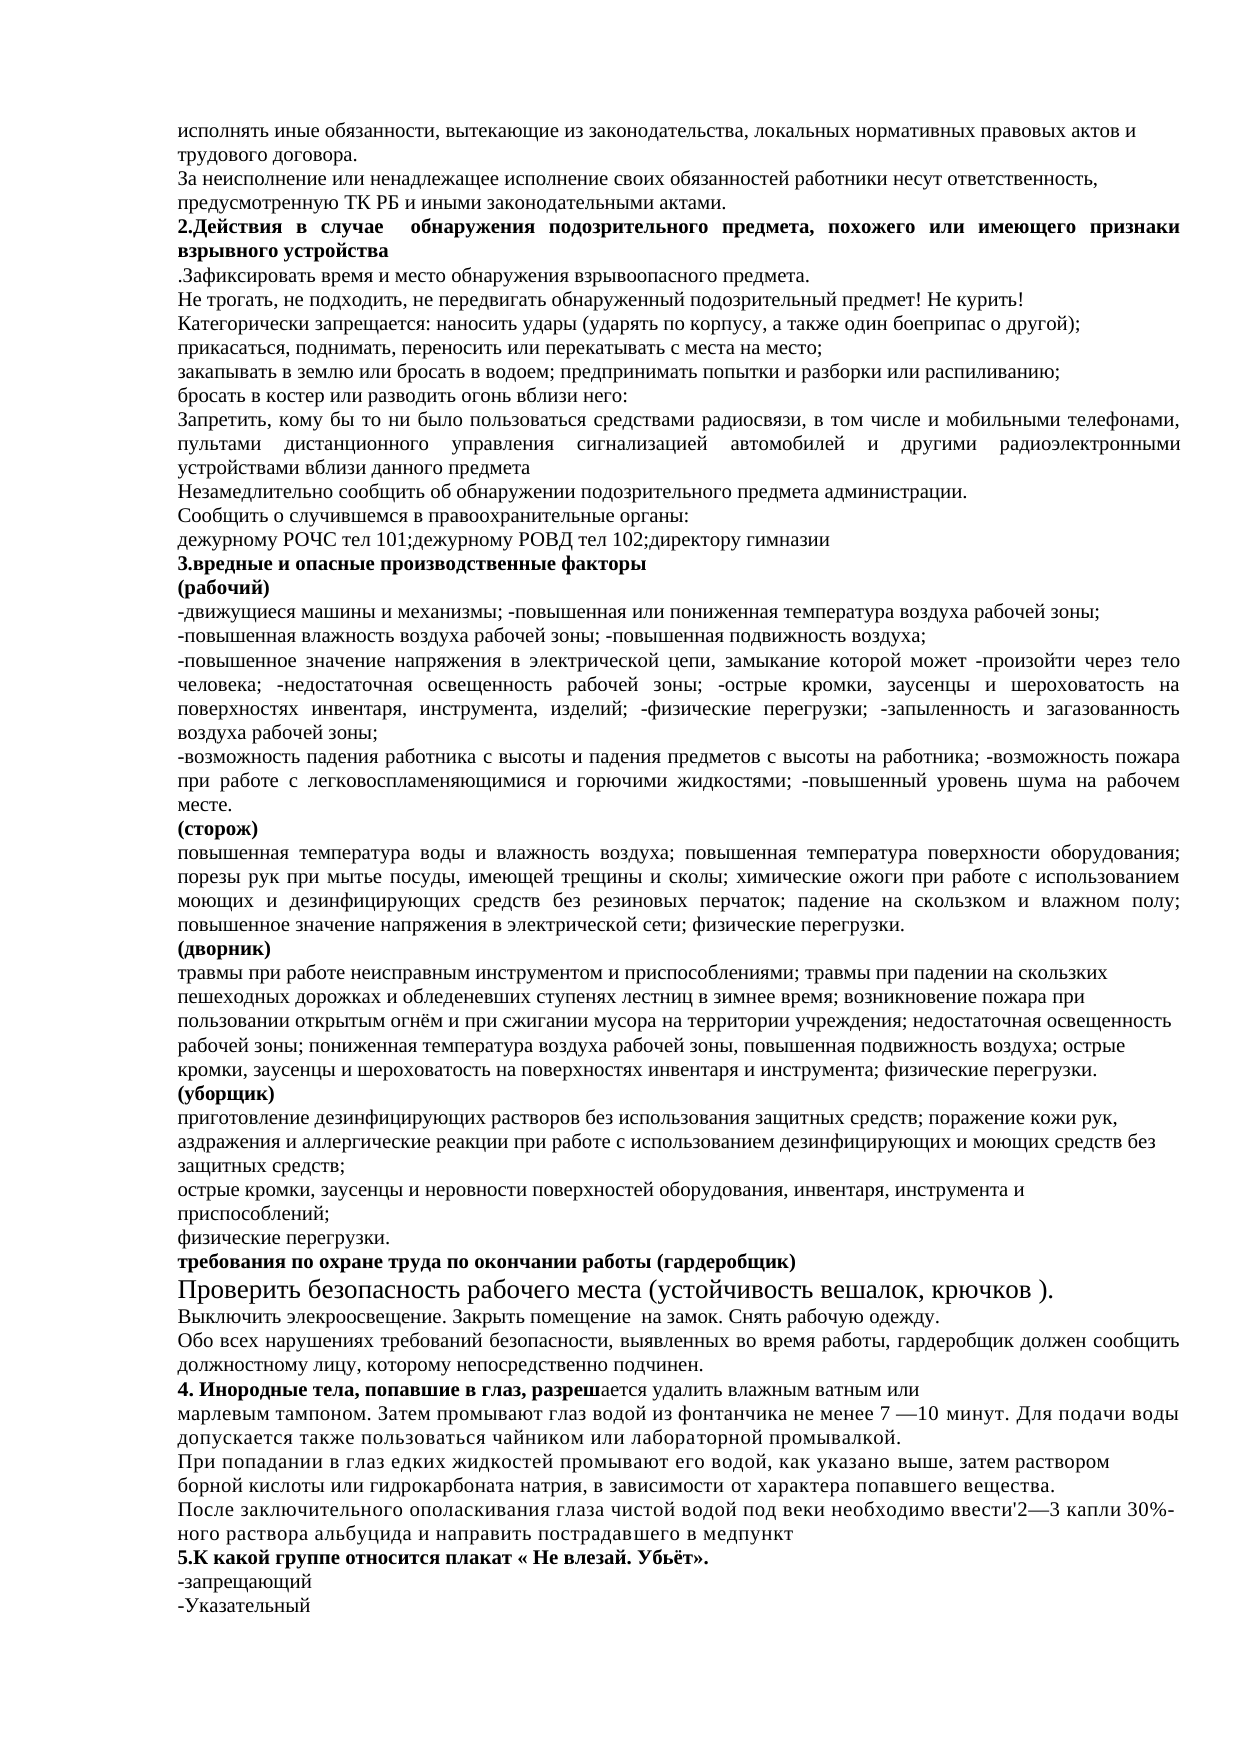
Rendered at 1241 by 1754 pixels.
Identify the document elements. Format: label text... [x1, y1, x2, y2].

text бросать в костер или разводить огонь вблизи него: [177, 383, 1181, 407]
text (уборщик) [177, 1081, 1181, 1105]
text -повышенное значение напряжения в электрической цепи, замыкание которой может -произойти через тело человека; -недостаточная освещенность рабочей зоны; -острые кромки, заусенцы и шероховатость на поверхностях инвентаря, инструмента, изделий; -физические перегрузки; -запыленность и загазованность воздуха рабочей зоны; [177, 647, 1181, 744]
text При попадании в глаз едких жидкостей промывают его водой, как указано выше, затем раствором борной кислоты или гидрокарбоната натрия, в зависимости от характера попавшего вещества. [177, 1449, 1181, 1497]
text (сторож) [177, 816, 1181, 840]
text Обо всех нарушениях требований безопасности, выявленных во время работы, гардеробщик должен сообщить должностному лицу, которому непосредственно подчинен. [177, 1328, 1181, 1376]
text исполнять иные обязанности, вытекающие из законодательства, локальных нормативных правовых актов и трудового договора. [177, 118, 1181, 166]
text -движущиеся машины и механизмы; -повышенная или пониженная температура воздуха рабочей зоны; [177, 599, 1181, 623]
text -запрещающий [177, 1569, 1181, 1593]
text Сообщить о случившемся в правоохранительные органы: [177, 503, 1181, 527]
text .Зафиксировать время и место обнаружения взрывоопасного предмета. [177, 262, 1181, 287]
text -возможность падения работника с высоты и падения предметов с высоты на работника; -возможность пожара при работе с легковоспламеняющимися и горючими жидкостями; -повышенный уровень шума на рабочем месте. [177, 744, 1181, 816]
text (дворник) [177, 936, 1181, 960]
text приготовление дезинфицирующих растворов без использования защитных средств; поражение кожи рук, аздражения и аллергические реакции при работе с использованием дезинфицирующих и моющих средств без защитных средств; [177, 1105, 1181, 1177]
text Выключить элекроосвещение. Закрыть помещение на замок. Снять рабочую одежду. [177, 1304, 1181, 1328]
text -Указательный [177, 1593, 1181, 1617]
text дежурному РОЧС тел 101;дежурному РОВД тел 102;директору гимназии [177, 527, 1181, 551]
text Не трогать, не подходить, не передвигать обнаруженный подозрительный предмет! Не курить! [177, 287, 1181, 311]
text 5.К какой группе относится плакат « Не влезай. Убьёт». [177, 1545, 1181, 1569]
text Запретить, кому бы то ни было пользоваться средствами радиосвязи, в том числе и мобильными телефонами, пультами дистанционного управления сигнализацией автомобилей и другими радиоэлектронными устройствами вблизи данного предмета [177, 407, 1181, 479]
text физические перегрузки. [177, 1225, 1181, 1249]
text Незамедлительно сообщить об обнаружении подозрительного предмета администрации. [177, 479, 1181, 503]
text 4. Инородные тела, попавшие в глаз, разрешается удалить влажным ватным или марлевым тампоном. Затем промывают глаз водой из фонтанчика не менее 7 —10 минут. Для подачи воды допускается также пользоваться чайником или лабораторной промывалкой. [177, 1376, 1181, 1449]
text требования по охране труда по окончании работы (гардеробщик) [177, 1249, 1181, 1273]
text повышенная температура воды и влажность воздуха; повышенная температура поверхности оборудования; порезы рук при мытье посуды, имеющей трещины и сколы; химические ожоги при работе с использованием моющих и дезинфицирующих средств без резиновых перчаток; падение на скользком и влажном полу; повышенное значение напряжения в электрической сети; физические перегрузки. [177, 840, 1181, 936]
text -повышенная влажность воздуха рабочей зоны; -повышенная подвижность воздуха; [177, 623, 1181, 647]
text 2.Действия в случае обнаружения подозрительного предмета, похожего или имеющего признаки взрывного устройства [177, 214, 1181, 262]
text прикасаться, поднимать, переносить или перекатывать с места на место; [177, 335, 1181, 359]
text Проверить безопасность рабочего места (устойчивость вешалок, крючков ). [177, 1273, 1181, 1304]
text острые кромки, заусенцы и неровности поверхностей оборудования, инвентаря, инструмента и приспособлений; [177, 1177, 1181, 1225]
text После заключительного ополаскивания глаза чистой водой под веки необходимо ввести'2—3 капли 30%-ного раствора альбуцида и направить пострадавшего в медпункт [177, 1497, 1181, 1545]
text травмы при работе неисправным инструментом и приспособлениями; травмы при падении на скользких пешеходных дорожках и обледеневших ступенях лестниц в зимнее время; возникновение пожара при пользовании открытым огнём и при сжигании мусора на территории учреждения; недостаточная освещенность рабочей зоны; пониженная температура воздуха рабочей зоны, повышенная подвижность воздуха; острые кромки, заусенцы и шероховатость на поверхностях инвентаря и инструмента; физические перегрузки. [177, 960, 1181, 1081]
text закапывать в землю или бросать в водоем; предпринимать попытки и разборки или распиливанию; [177, 359, 1181, 383]
text За неисполнение или ненадлежащее исполнение своих обязанностей работники несут ответственность, предусмотренную ТК РБ и иными законодательными актами. [177, 166, 1181, 214]
text (рабочий) [177, 575, 1181, 599]
text Категорически запрещается: наносить удары (ударять по корпусу, а также один боеприпас о другой); [177, 311, 1181, 335]
text 3.вредные и опасные производственные факторы [177, 551, 1181, 575]
